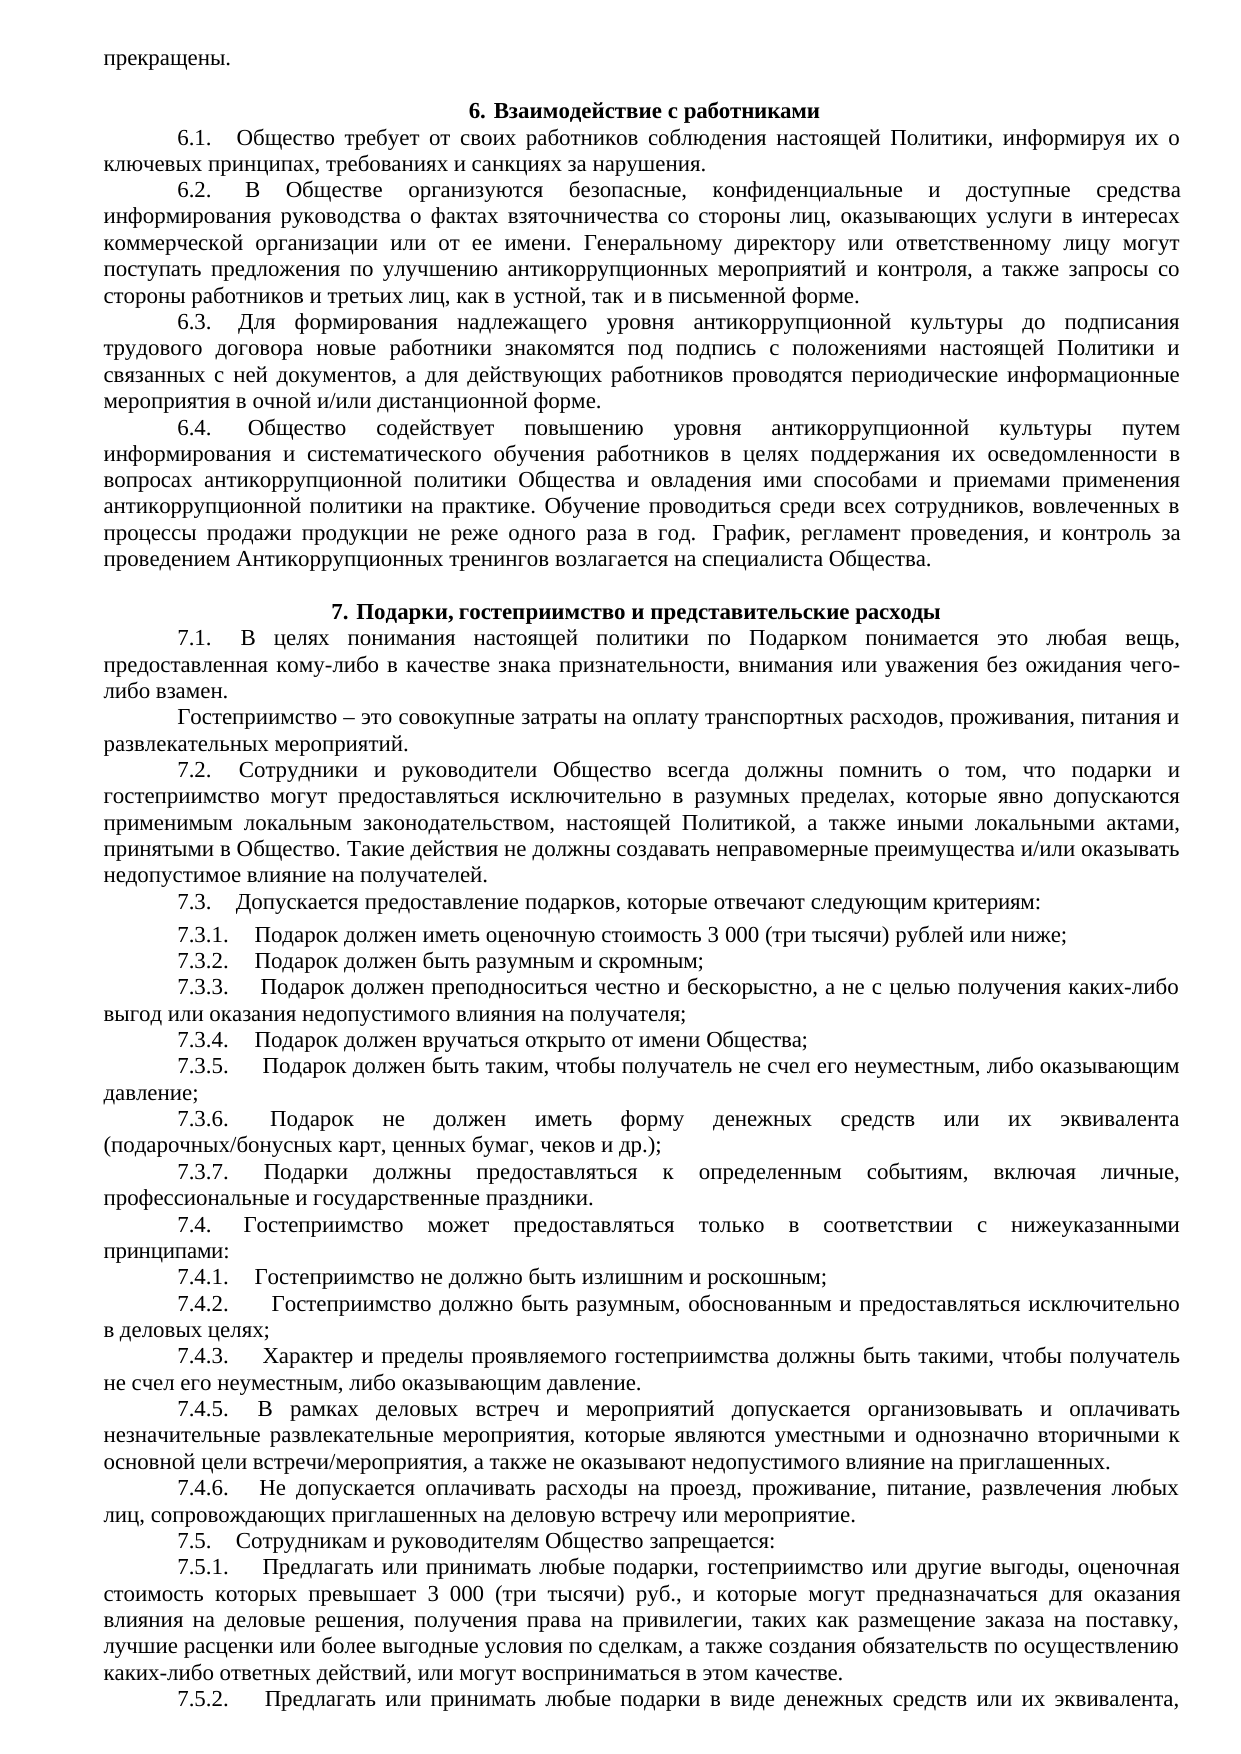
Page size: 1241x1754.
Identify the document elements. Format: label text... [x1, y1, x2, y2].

list Подарок не должен иметь форму денежных средств или их эквивалента (подарочных/бонусных карт, ценных бумаг, чеков и др.); [103, 1105, 1181, 1158]
list Подарки должны предоставляться к определенным событиям, включая личные, профессиональные и государственные праздники. [103, 1158, 1181, 1211]
list Гостеприимство может предоставляться только в соответствии с нижеуказанными принципами: [103, 1211, 1181, 1263]
list Подарки, гостеприимство и представительские расходы [331, 598, 1196, 624]
list Общество содействует повышению уровня антикоррупционной культуры путем информирования и систематического обучения работников в целях поддержания их осведомленности в вопросах антикоррупционной политики Общества и овладения ими способами и приемами применения антикоррупционной политики на практике. Обучение проводиться среди всех сотрудников, вовлеченных в процессы продажи продукции не реже одного раза в год. График, регламент проведения, и контроль за проведением Антикоррупционных тренингов возлагается на специалиста Общества. [103, 413, 1182, 572]
list Подарок должен быть разумным и скромным; [103, 947, 1196, 973]
list Предлагать или принимать любые подарки, гостеприимство или другие выгоды, оценочная стоимость которых превышает 3 000 (три тысячи) руб., и которые могут предназначаться для оказания влияния на деловые решения, получения права на привилегии, таких как размещение заказа на поставку, лучшие расценки или более выгодные условия по сделкам, а также создания обязательств по осуществлению каких-либо ответных действий, или могут восприниматься в этом качестве. [103, 1553, 1181, 1685]
list В целях понимания настоящей политики по Подарком понимается это любая вещь, предоставленная кому-либо в качестве знака признательности, внимания или уважения без ожидания чего-либо взамен. [103, 624, 1182, 703]
list В Обществе организуются безопасные, конфиденциальные и доступные средства информирования руководства о фактах взяточничества со стороны лиц, оказывающих услуги в интересах коммерческой организации или от ее имени. Генеральному директору или ответственному лицу могут поступать предложения по улучшению антикоррупционных мероприятий и контроля, а также запросы со стороны работников и третьих лиц, как в устной, так и в письменной форме. [103, 176, 1182, 308]
list Сотрудники и руководители Общество всегда должны помнить о том, что подарки и гостеприимство могут предоставляться исключительно в разумных пределах, которые явно допускаются применимым локальным законодательством, настоящей Политикой, а также иными локальными актами, принятыми в Общество. Такие действия не должны создавать неправомерные преимущества и/или оказывать недопустимое влияние на получателей. [103, 756, 1181, 888]
list Подарок должен вручаться открыто от имени Общества; [103, 1026, 1196, 1052]
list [103, 44, 1181, 71]
list Допускается предоставление подарков, которые отвечают следующим критериям: [103, 888, 1196, 914]
list Общество требует от своих работников соблюдения настоящей Политики, информируя их о ключевых принципах, требованиях и санкциях за нарушения. [103, 123, 1181, 176]
list Подарок должен преподноситься честно и бескорыстно, а не с целью получения каких-либо выгод или оказания недопустимого влияния на получателя; [103, 973, 1181, 1026]
list Взаимодействие с работниками [468, 97, 1196, 123]
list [103, 1685, 1181, 1712]
list Подарок должен быть таким, чтобы получатель не счел его неуместным, либо оказывающим давление; [103, 1052, 1181, 1105]
list В рамках деловых встреч и мероприятий допускается организовывать и оплачивать незначительные развлекательные мероприятия, которые являются уместными и однозначно вторичными к основной цели встречи/мероприятия, а также не оказывают недопустимого влияние на приглашенных. [103, 1395, 1181, 1474]
text Гостеприимство – это совокупные затраты на оплату транспортных расходов, проживания, питания и развлекательных мероприятий. [103, 703, 1181, 756]
list Сотрудникам и руководителям Общество запрещается: [103, 1527, 1196, 1553]
list Гостеприимство должно быть разумным, обоснованным и предоставляться исключительно в деловых целях; [103, 1290, 1181, 1342]
list Гостеприимство не должно быть излишним и роскошным; [103, 1263, 1196, 1290]
list Подарок должен иметь оценочную стоимость 3 000 (три тысячи) рублей или ниже; [103, 921, 1196, 947]
list Не допускается оплачивать расходы на проезд, проживание, питание, развлечения любых лиц, сопровождающих приглашенных на деловую встречу или мероприятие. [103, 1474, 1181, 1527]
list Характер и пределы проявляемого гостеприимства должны быть такими, чтобы получатель не счел его неуместным, либо оказывающим давление. [103, 1342, 1181, 1395]
list Для формирования надлежащего уровня антикоррупционной культуры до подписания трудового договора новые работники знакомятся под подпись с положениями настоящей Политики и связанных с ней документов, а для действующих работников проводятся периодические информационные мероприятия в очной и/или дистанционной форме. [103, 308, 1181, 413]
